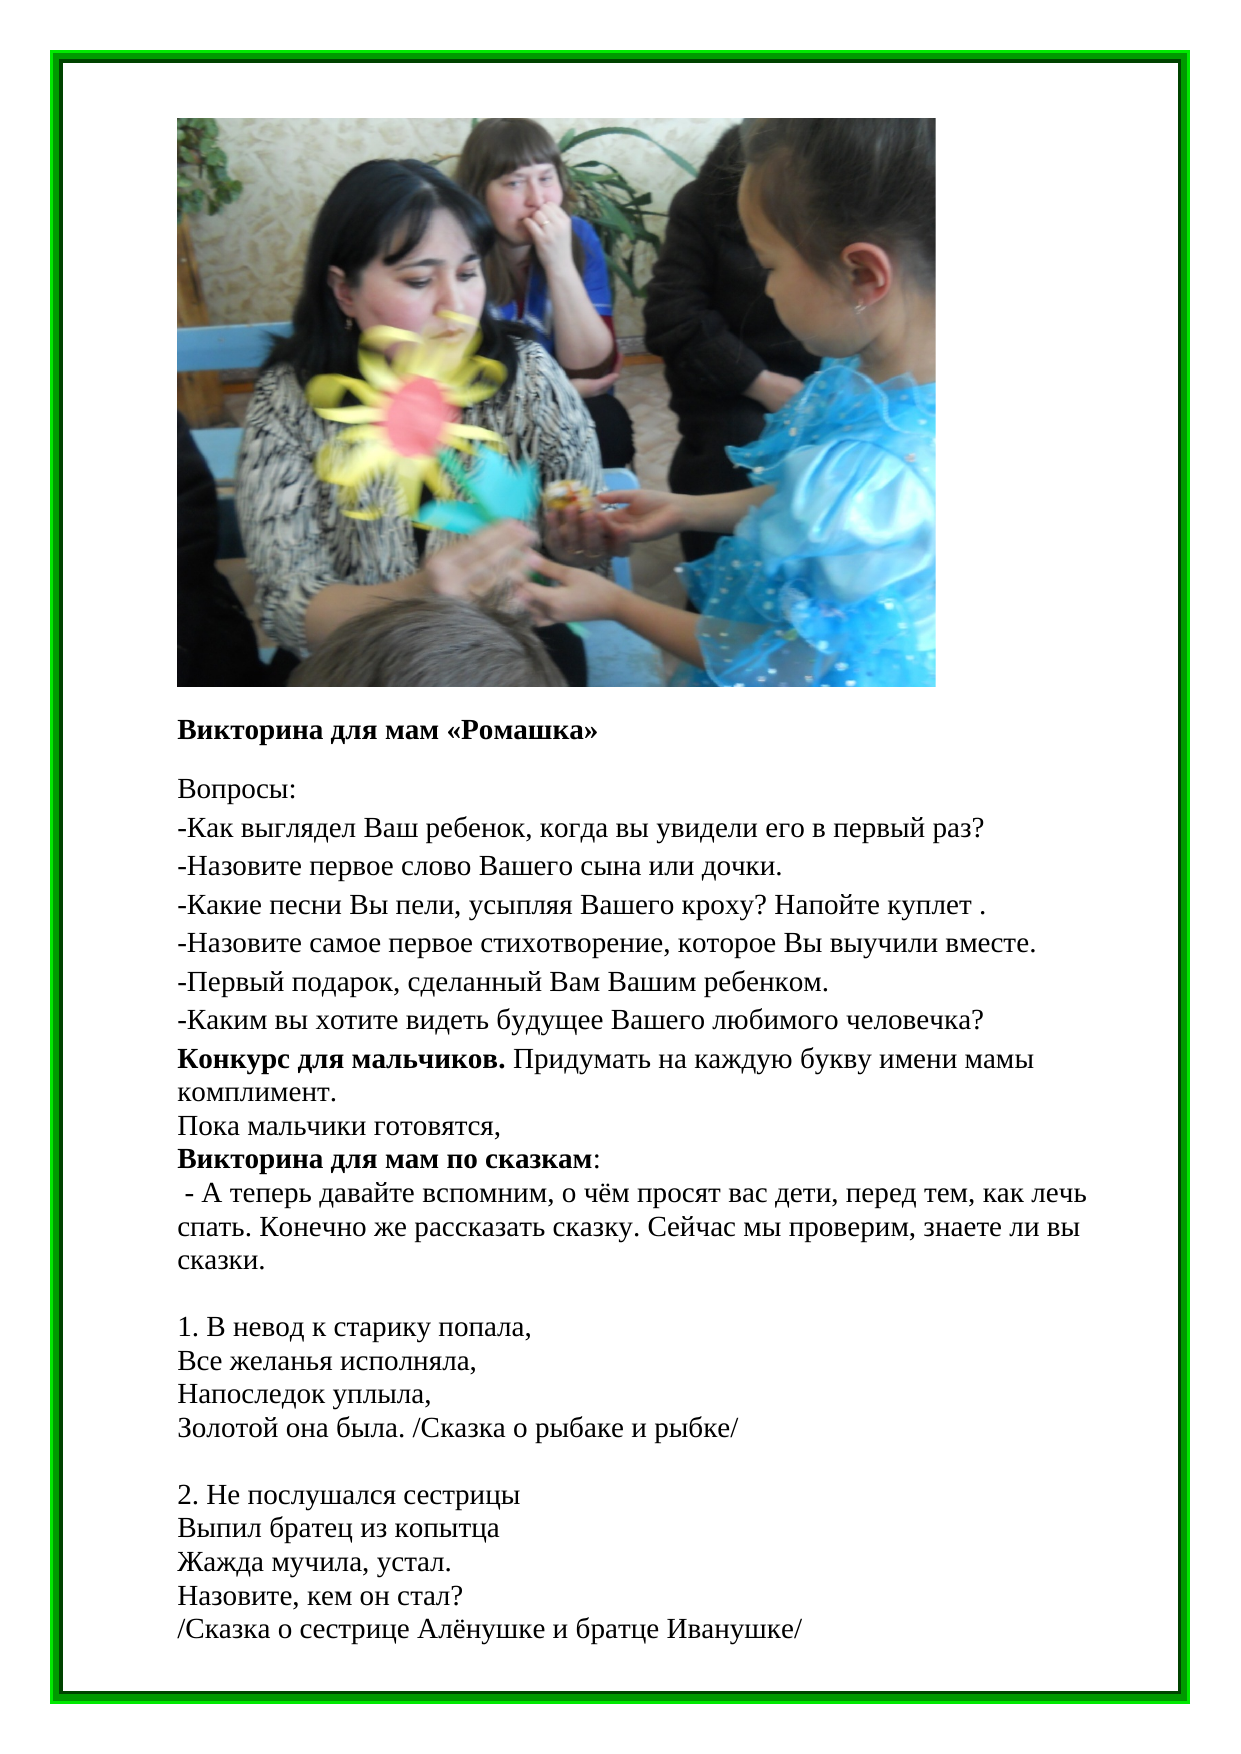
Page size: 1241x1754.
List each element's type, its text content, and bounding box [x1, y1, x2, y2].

text Конкурс для мальчиков. Придумать на каждую букву имени мамы комплимент. [177, 1041, 1152, 1108]
text Пока мальчики готовятся, [177, 1108, 1152, 1142]
text Викторина для мам «Ромашка» [177, 712, 1152, 745]
picture [177, 118, 936, 687]
text Викторина для мам по сказкам: [177, 1142, 1152, 1175]
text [177, 1175, 1152, 1645]
text -Как выглядел Ваш ребенок, когда вы увидели его в первый раз? -Назовите первое слово Вашего сына или дочки. -Какие песни Вы пели, усыпляя Вашего кроху? Напойте куплет . -Назовите самое первое стихотворение, которое Вы выучили вместе. -Первый подарок, сделанный Вам Вашим ребенком. -Каким вы хотите видеть будущее Вашего любимого человечка? [177, 810, 1152, 1036]
text Вопросы: [177, 771, 1152, 805]
